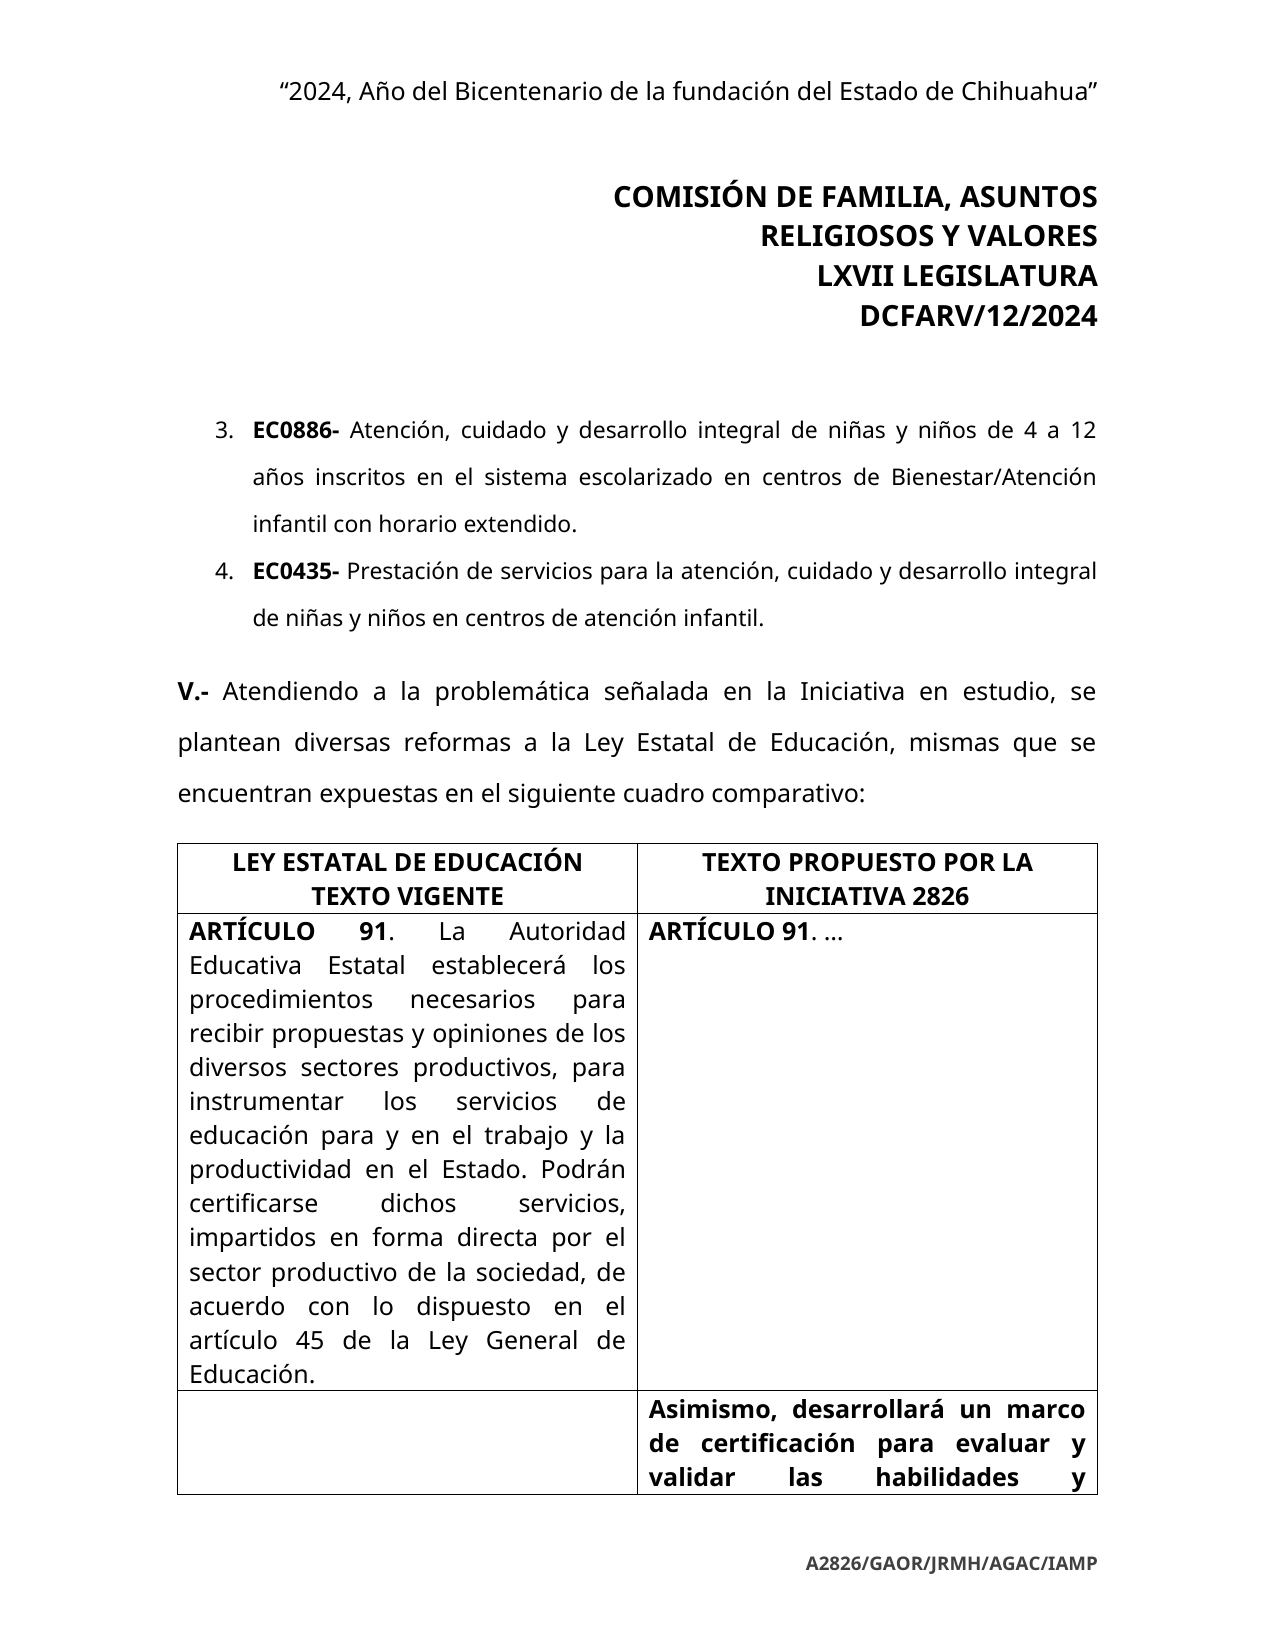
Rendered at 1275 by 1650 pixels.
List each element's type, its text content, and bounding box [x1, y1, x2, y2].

list EC0435- Prestación de servicios para la atención, cuidado y desarrollo integral de niñas y niños en centros de atención infantil. [215, 555, 1098, 633]
table_cell [178, 1391, 637, 1494]
table_cell ARTÍCULO 91. … [638, 914, 1097, 1390]
table_cell ARTÍCULO 91. La Autoridad Educativa Estatal establecerá los procedimientos necesarios para recibir propuestas y opiniones de los diversos sectores productivos, para instrumentar los servicios de educación para y en el trabajo y la productividad en el Estado. Podrán certificarse dichos servicios, impartidos en forma directa por el sector productivo de la sociedad, de acuerdo con lo dispuesto en el artículo 45 de la Ley General de Educación. [178, 914, 637, 1390]
table_header TEXTO PROPUESTO POR LA INICIATIVA 2826 [638, 844, 1097, 912]
table_header LEY ESTATAL DE EDUCACIÓN TEXTO VIGENTE [178, 844, 637, 912]
text V.- Atendiendo a la problemática señalada en la Iniciativa en estudio, se plantean diversas reformas a la Ley Estatal de Educación, mismas que se encuentran expuestas en el siguiente cuadro comparativo: [177, 673, 1098, 810]
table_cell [638, 1391, 1097, 1494]
list EC0886- Atención, cuidado y desarrollo integral de niñas y niños de 4 a 12 años inscritos en el sistema escolarizado en centros de Bienestar/Atención infantil con horario extendido. [215, 414, 1098, 539]
